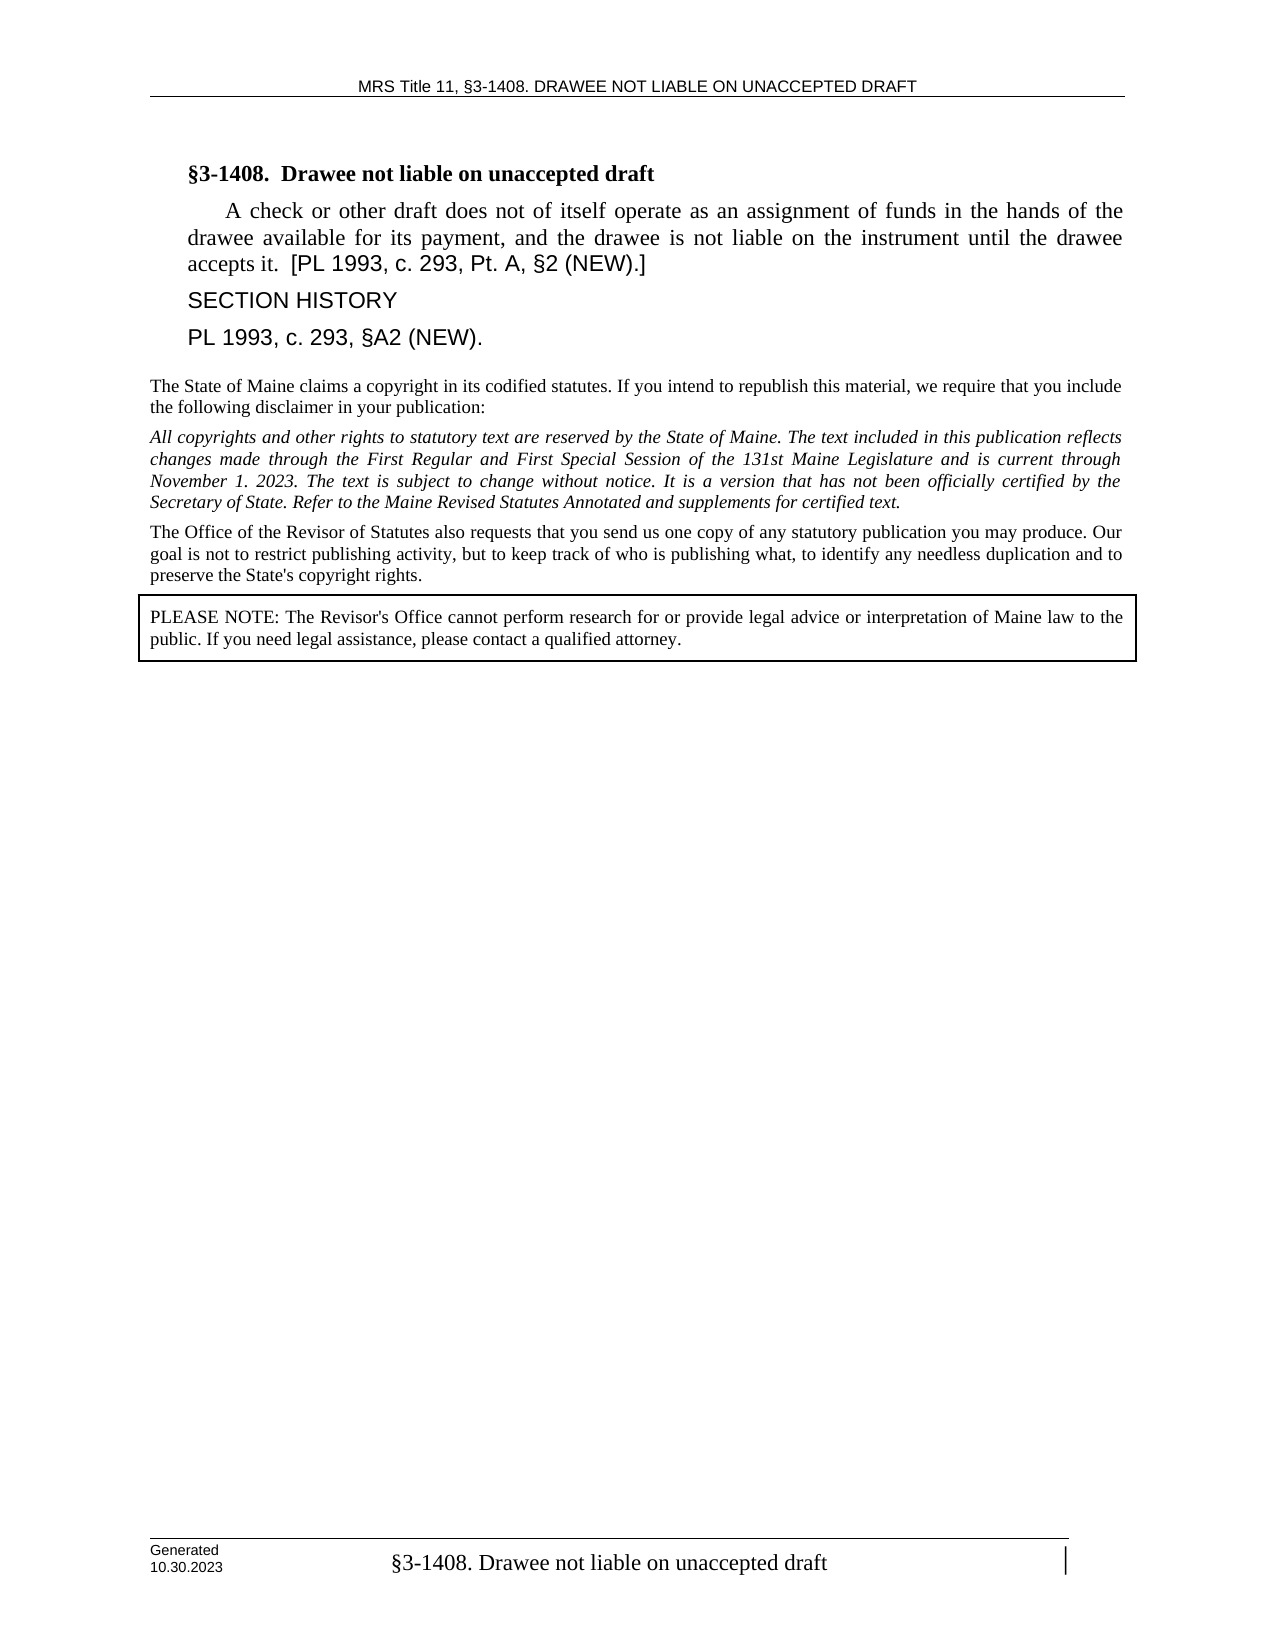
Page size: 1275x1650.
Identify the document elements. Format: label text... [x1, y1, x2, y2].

text All copyrights and other rights to statutory text are reserved by the State of Maine. The text included in this publication reflects changes made through the First Regular and First Special Session of the 131st Maine Legislature and is current through November 1. 2023 . The text is subject to change without notice. It is a version that has not been officially certified by the Secretary of State. Refer to the Maine Revised Statutes Annotated and supplements for certified text. [150, 426, 1125, 513]
text SECTION HISTORY [187, 287, 1125, 313]
text PLEASE NOTE: The Revisor's Office cannot perform research for or provide legal advice or interpretation of Maine law to the public. If you need legal assistance, please contact a qualified attorney. [140, 596, 1135, 660]
text A check or other draft does not of itself operate as an assignment of funds in the hands of the drawee available for its payment, and the drawee is not liable on the instrument until the drawee accepts it. [PL 1993, c. 293, Pt. A, §2 (NEW).] [187, 197, 1125, 276]
text §3-1408. Drawee not liable on unaccepted draft [187, 160, 1125, 187]
text PL 1993, c. 293, §A2 (NEW). [187, 323, 1125, 350]
text The State of Maine claims a copyright in its codified statutes. If you intend to republish this material, we require that you include the following disclaimer in your publication: [150, 375, 1125, 418]
text The Office of the Revisor of Statutes also requests that you send us one copy of any statutory publication you may produce. Our goal is not to restrict publishing activity, but to keep track of who is publishing what, to identify any needless duplication and to preserve the State's copyright rights. [150, 521, 1125, 586]
